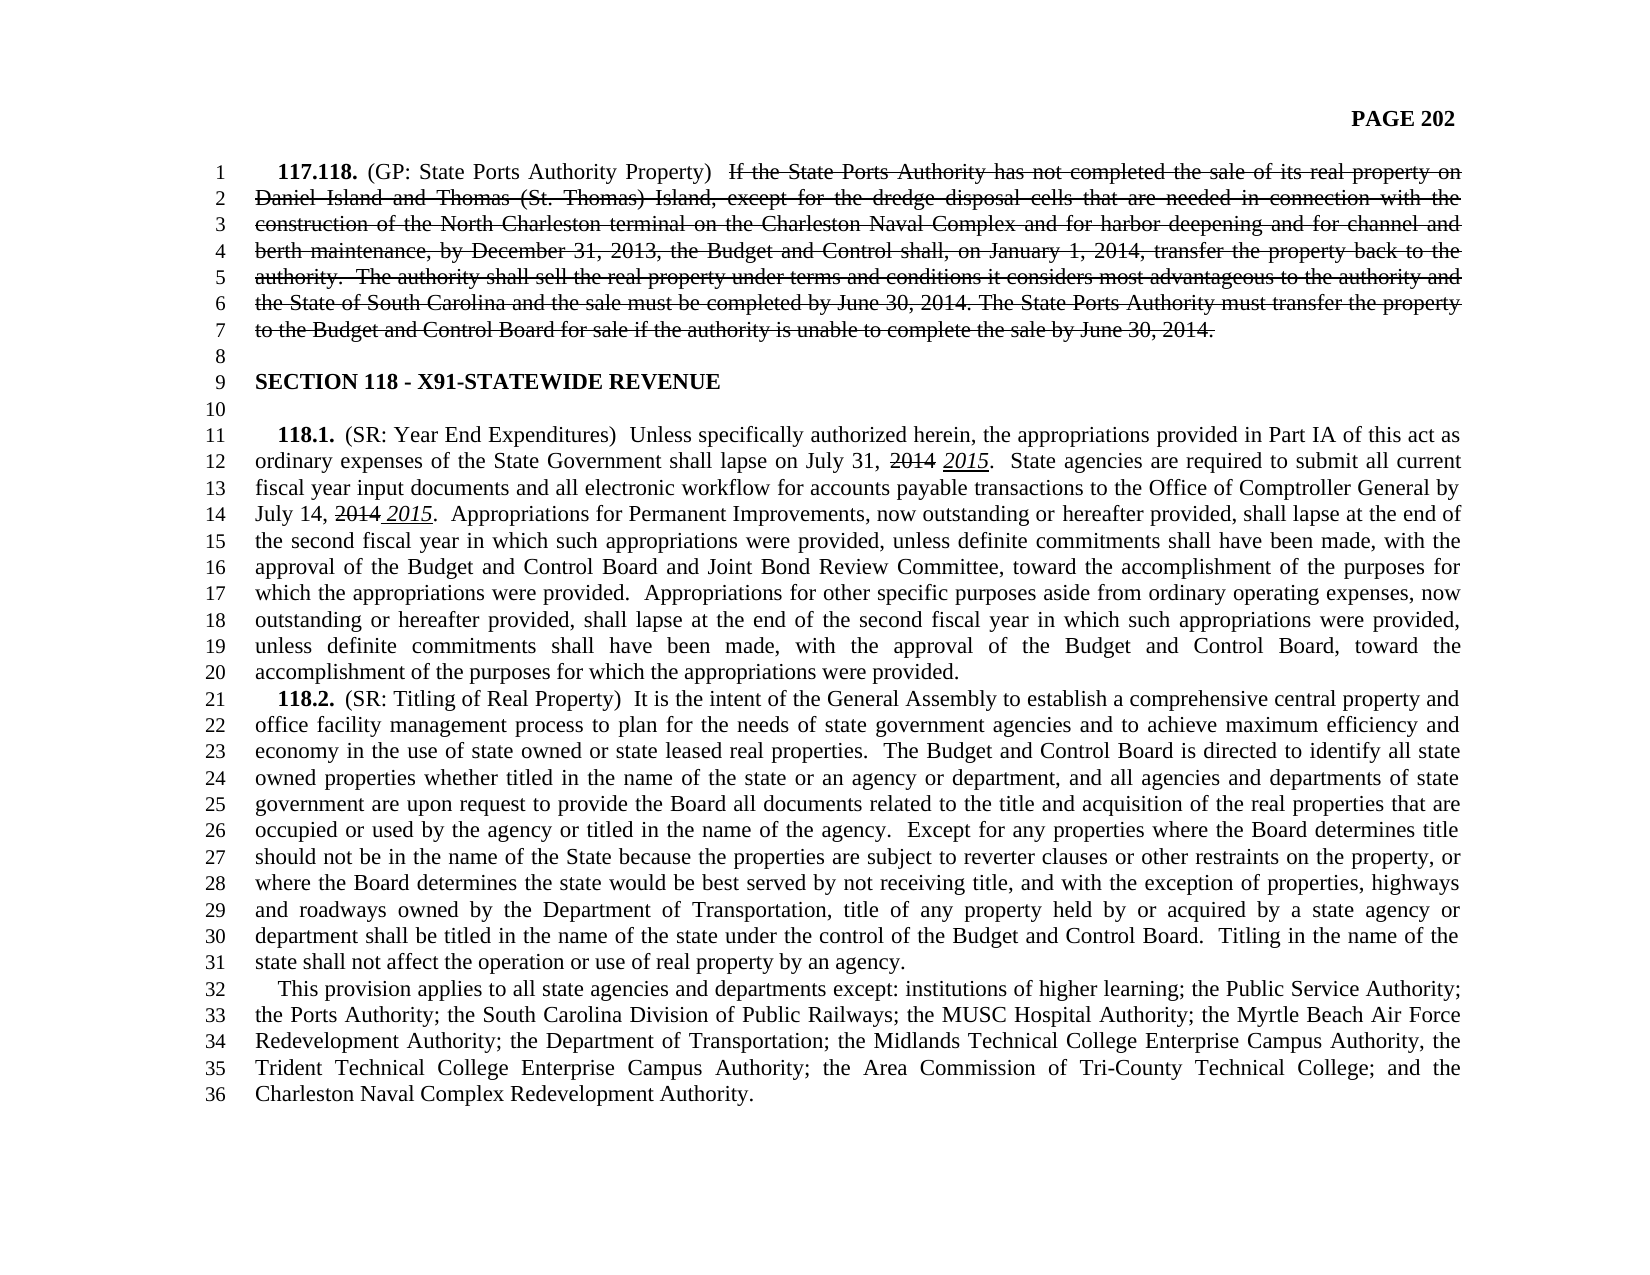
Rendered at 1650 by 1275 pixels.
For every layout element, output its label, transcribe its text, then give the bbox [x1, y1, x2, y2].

text 118.1. (SR: Year End Expenditures) Unless specifically authorized herein, the appropriations provided in Part IA of this act as ordinary expenses of the State Government shall lapse on July 31, 2014 2015. State agencies are required to submit all current fiscal year input documents and all electronic workflow for accounts payable transactions to the Office of Comptroller General by July 14, 2014 2015. Appropriations for Permanent Improvements, now outstanding or hereafter provided, shall lapse at the end of the second fiscal year in which such appropriations were provided, unless definite commitments shall have been made, with the approval of the Budget and Control Board and Joint Bond Review Committee, toward the accomplishment of the purposes for which the appropriations were provided. Appropriations for other specific purposes aside from ordinary operating expenses, now outstanding or hereafter provided, shall lapse at the end of the second fiscal year in which such appropriations were provided, unless definite commitments shall have been made, with the approval of the Budget and Control Board, toward the accomplishment of the purposes for which the appropriations were provided. [255, 421, 1462, 685]
text 118.2. (SR: Titling of Real Property) It is the intent of the General Assembly to establish a comprehensive central property and office facility management process to plan for the needs of state government agencies and to achieve maximum efficiency and economy in the use of state owned or state leased real properties. The Budget and Control Board is directed to identify all state owned properties whether titled in the name of the state or an agency or department, and all agencies and departments of state government are upon request to provide the Board all documents related to the title and acquisition of the real properties that are occupied or used by the agency or titled in the name of the agency. Except for any properties where the Board determines title should not be in the name of the State because the properties are subject to reverter clauses or other restraints on the property, or where the Board determines the state would be best served by not receiving title, and with the exception of properties, highways and roadways owned by the Department of Transportation, title of any property held by or acquired by a state agency or department shall be titled in the name of the state under the control of the Budget and Control Board. Titling in the name of the state shall not affect the operation or use of real property by an agency. [255, 685, 1462, 975]
text This provision applies to all state agencies and departments except: institutions of higher learning; the Public Service Authority; the Ports Authority; the South Carolina Division of Public Railways; the MUSC Hospital Authority; the Myrtle Beach Air Force Redevelopment Authority; the Department of Transportation; the Midlands Technical College Enterprise Campus Authority, the Trident Technical College Enterprise Campus Authority; the Area Commission of Tri-County Technical College; and the Charleston Naval Complex Redevelopment Authority. [255, 975, 1462, 1106]
text SECTION 118 - X91-STATEWIDE REVENUE [255, 368, 1462, 395]
text 117.118. (GP: State Ports Authority Property) If the State Ports Authority has not completed the sale of its real property on Daniel Island and Thomas (St. Thomas) Island, except for the dredge disposal cells that are needed in connection with the construction of the North Charleston terminal on the Charleston Naval Complex and for harbor deepening and for channel and berth maintenance, by December 31, 2013, the Budget and Control shall, on January 1, 2014, transfer the property back to the authority. The authority shall sell the real property under terms and conditions it considers most advantageous to the authority and the State of South Carolina and the sale must be completed by June 30, 2014. The State Ports Authority must transfer the property to the Budget and Control Board for sale if the authority is unable to complete the sale by June 30, 2014. [255, 158, 1462, 225]
